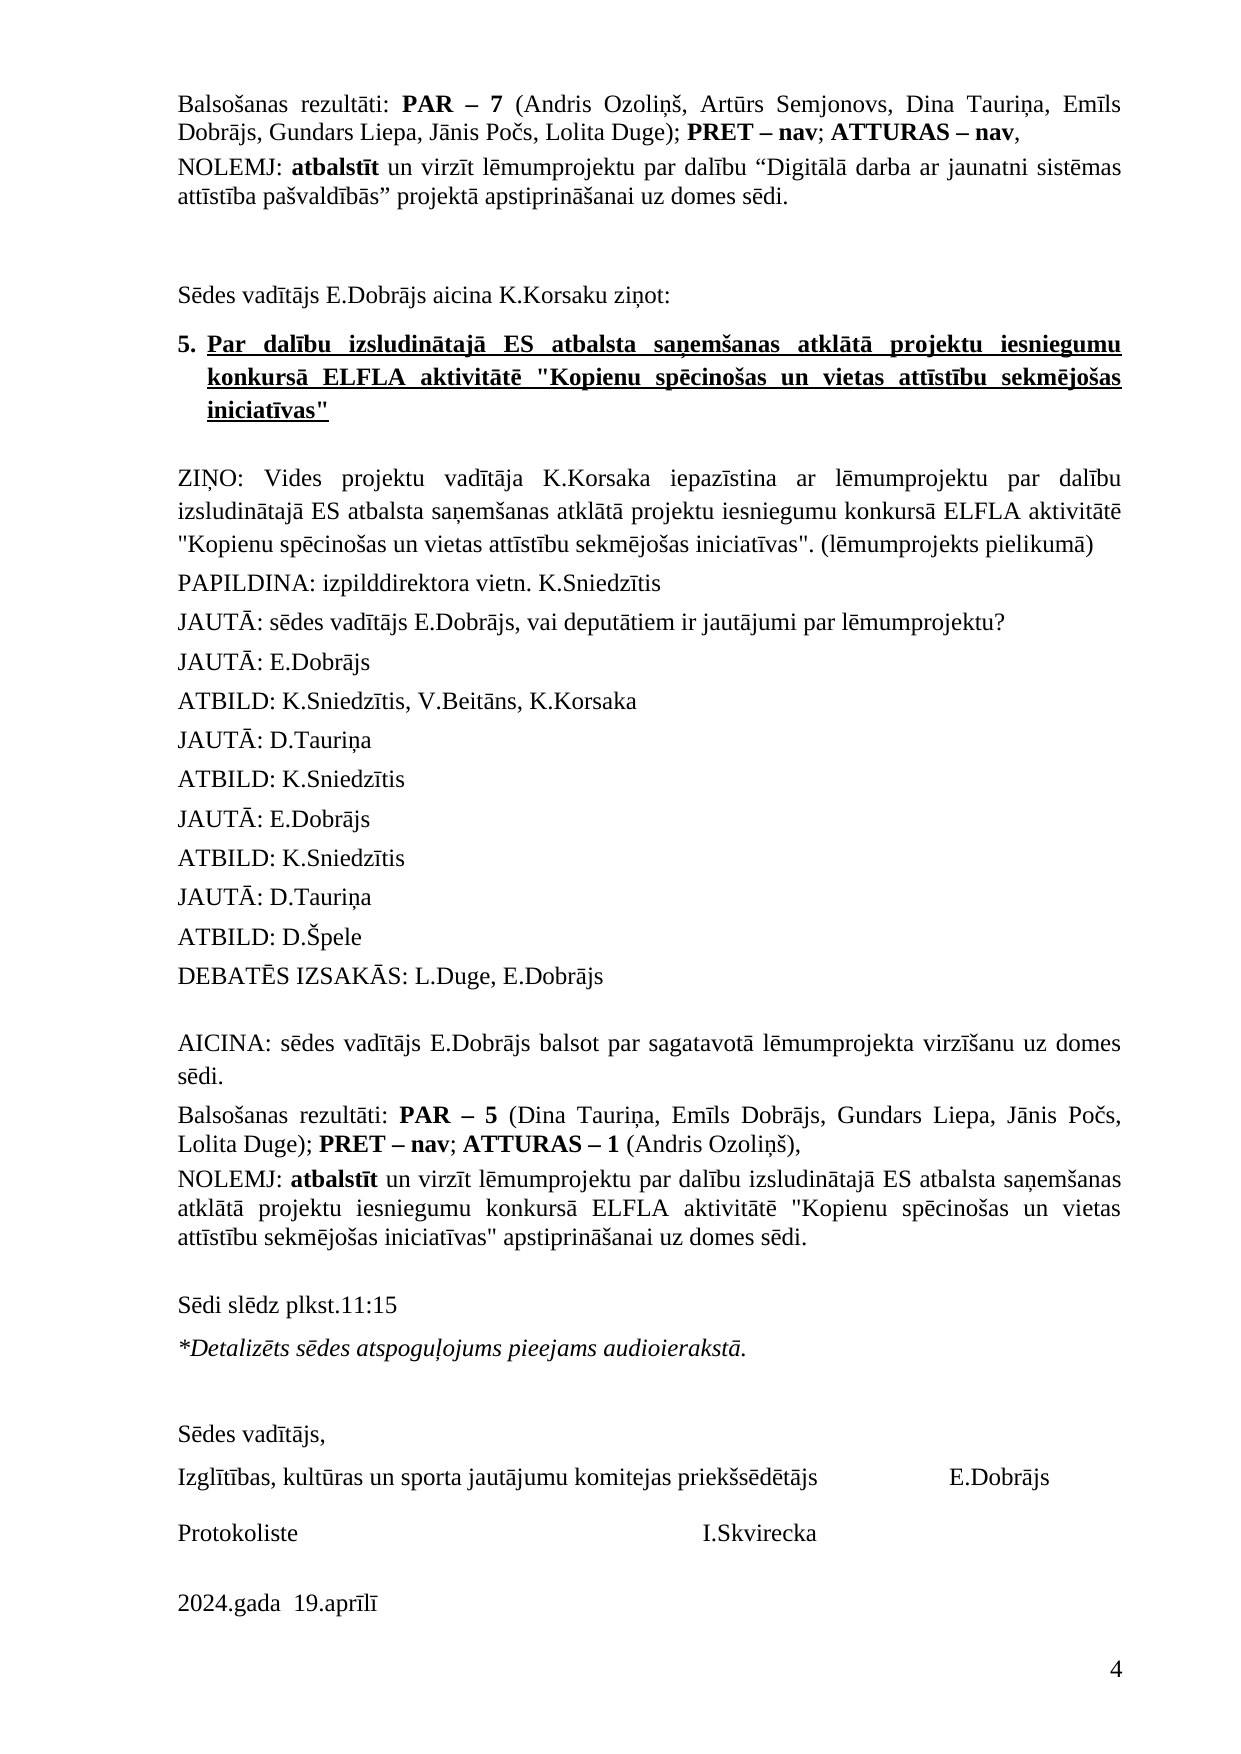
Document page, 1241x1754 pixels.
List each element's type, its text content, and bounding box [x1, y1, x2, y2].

text JAUTĀ: E.Dobrājs [177, 647, 1122, 675]
text Protokoliste I.Skvirecka [177, 1518, 1117, 1547]
text JAUTĀ: sēdes vadītājs E.Dobrājs, vai deputātiem ir jautājumi par lēmumprojektu? [177, 607, 1122, 636]
text PAPILDINA: izpilddirektora vietn. K.Sniedzītis [177, 568, 1122, 597]
text JAUTĀ: D.Tauriņa [177, 882, 1122, 911]
text Sēdes vadītājs, [177, 1419, 1118, 1448]
text AICINA: sēdes vadītājs E.Dobrājs balsot par sagatavotā lēmumprojekta virzīšanu uz domes sēdi. [177, 1028, 1122, 1090]
text Izglītības, kultūras un sporta jautājumu komitejas priekšsēdētājs E.Dobrājs [177, 1462, 1118, 1491]
text ATBILD: K.Sniedzītis [177, 843, 1122, 872]
text Balsošanas rezultāti: PAR – 5 (Dina Tauriņa, Emīls Dobrājs, Gundars Liepa, Jānis Počs, Lolita Duge); PRET – nav; ATTURAS – 1 (Andris Ozoliņš), [177, 1101, 1122, 1158]
text ATBILD: K.Sniedzītis, V.Beitāns, K.Korsaka [177, 686, 1122, 715]
text JAUTĀ: E.Dobrājs [177, 804, 1122, 832]
text Sēdes vadītājs E.Dobrājs aicina K.Korsaku ziņot: [177, 280, 1118, 309]
text ZIŅO: Vides projektu vadītāja K.Korsaka iepazīstina ar lēmumprojektu par dalību izsludinātajā ES atbalsta saņemšanas atklātā projektu iesniegumu konkursā ELFLA aktivitātē "Kopienu spēcinošas un vietas attīstību sekmējošas iniciatīvas". (lēmumprojekts pielikumā) [177, 463, 1122, 558]
text JAUTĀ: D.Tauriņa [177, 725, 1122, 754]
text ATBILD: K.Sniedzītis [177, 764, 1122, 793]
text Balsošanas rezultāti: PAR – 7 (Andris Ozoliņš, Artūrs Semjonovs, Dina Tauriņa, Emīls Dobrājs, Gundars Liepa, Jānis Počs, Lolita Duge); PRET – nav; ATTURAS – nav, [177, 89, 1122, 146]
text 2024.gada 19.aprīlī [177, 1588, 1118, 1617]
text DEBATĒS IZSAKĀS: L.Duge, E.Dobrājs [177, 961, 1122, 989]
text NOLEMJ: atbalstīt un virzīt lēmumprojektu par dalību izsludinātajā ES atbalsta saņemšanas atklātā projektu iesniegumu konkursā ELFLA aktivitātē "Kopienu spēcinošas un vietas attīstību sekmējošas iniciatīvas" apstiprināšanai uz domes sēdi. [177, 1164, 1122, 1251]
text ATBILD: D.Špele [177, 922, 1122, 950]
text NOLEMJ: atbalstīt un virzīt lēmumprojektu par dalību “Digitālā darba ar jaunatni sistēmas attīstība pašvaldībās” projektā apstiprināšanai uz domes sēdi. [177, 152, 1122, 210]
list Par dalību izsludinātajā ES atbalsta saņemšanas atklātā projektu iesniegumu konkursā ELFLA aktivitātē "Kopienu spēcinošas un vietas attīstību sekmējošas iniciatīvas" [177, 329, 1122, 424]
text *Detalizēts sēdes atspoguļojums pieejams audioierakstā. [177, 1333, 1118, 1362]
text Sēdi slēdz plkst.11:15 [177, 1290, 1118, 1319]
